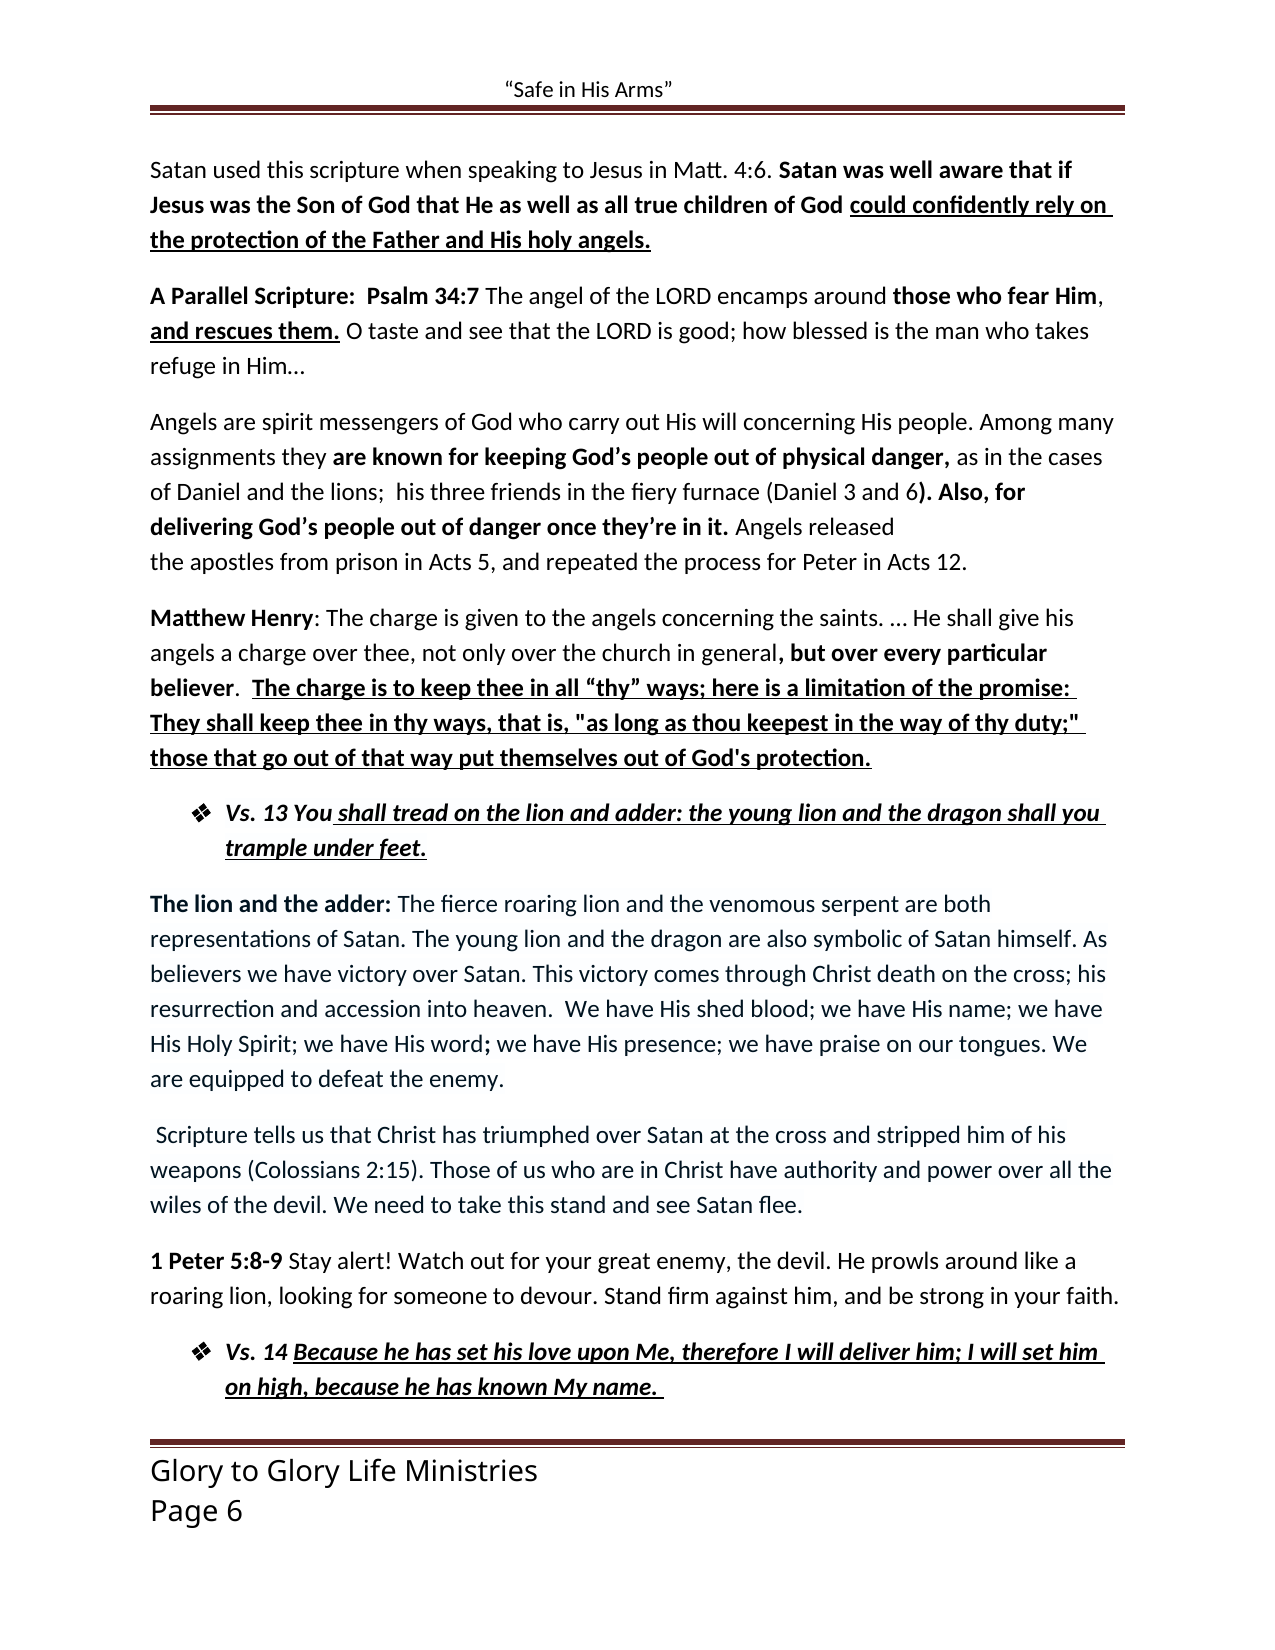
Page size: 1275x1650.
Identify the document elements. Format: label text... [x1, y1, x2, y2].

text The lion and the adder: The fierce roaring lion and the venomous serpent are both representations of Satan. The young lion and the dragon are also symbolic of Satan himself. As believers we have victory over Satan. This victory comes through Christ death on the cross; his resurrection and accession into heaven. We have His shed blood; we have His name; we have His Holy Spirit; we have His word; we have His presence; we have praise on our tongues. We are equipped to defeat the enemy. [150, 888, 1125, 1094]
text A Parallel Scripture: Psalm 34:7 The angel of the LORD encamps around those who fear Him, and rescues them. O taste and see that the LORD is good; how blessed is the man who takes refuge in Him… [150, 280, 1125, 381]
text Scripture tells us that Christ has triumphed over Satan at the cross and stripped him of his weapons (Colossians 2:15). Those of us who are in Christ have authority and power over all the wiles of the devil. We need to take this stand and see Satan flee. [150, 1119, 1125, 1220]
text 1 Peter 5:8-9 Stay alert! Watch out for your great enemy, the devil. He prowls around like a roaring lion, looking for someone to devour. Stand firm against him, and be strong in your faith. [150, 1245, 1125, 1311]
text Matthew Henry: The charge is given to the angels concerning the saints. … He shall give his angels a charge over thee, not only over the church in general, but over every particular believer. The charge is to keep thee in all “thy” ways; here is a limitation of the promise: They shall keep thee in thy ways, that is, "as long as thou keepest in the way of thy duty;" those that go out of that way put themselves out of God's protection. [150, 602, 1125, 772]
text Satan used this scripture when speaking to Jesus in Matt. 4:6. Satan was well aware that if Jesus was the Son of God that He as well as all true children of God could confidently rely on the protection of the Father and His holy angels. [150, 154, 1125, 255]
list Vs. 14 Because he has set his love upon Me, therefore I will deliver him; I will set him on high, because he has known My name. [187, 1336, 1125, 1401]
list Vs. 13 You shall tread on the lion and adder: the young lion and the dragon shall you trample under feet. [187, 797, 1125, 863]
text Angels are spirit messengers of God who carry out His will concerning His people. Among many assignments they are known for keeping God’s people out of physical danger, as in the cases of Daniel and the lions; his three friends in the fiery furnace (Daniel 3 and 6). Also, for delivering God’s people out of danger once they’re in it. Angels released the apostles from prison in Acts 5, and repeated the process for Peter in Acts 12. [150, 406, 1125, 576]
